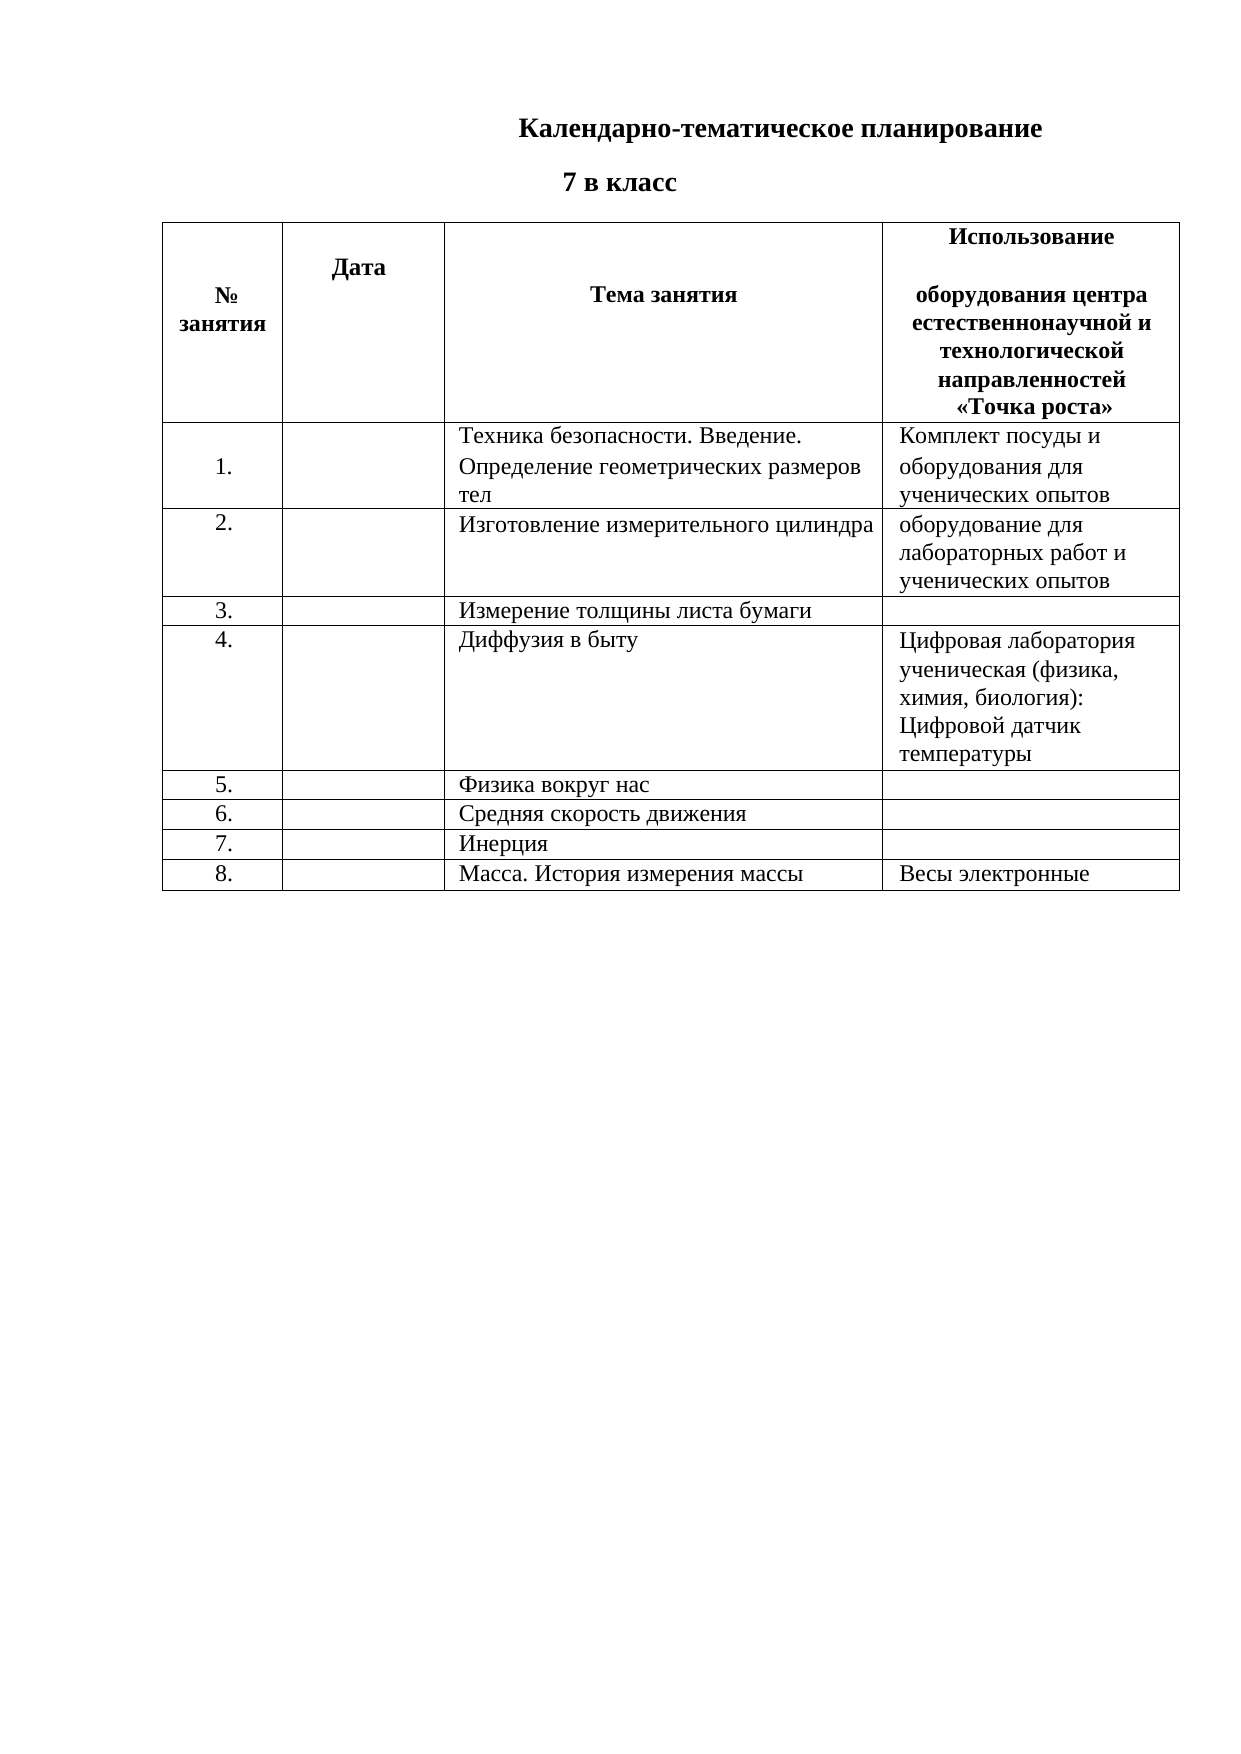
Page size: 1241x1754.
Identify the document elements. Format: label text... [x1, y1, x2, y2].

table_cell 2. [163, 509, 282, 596]
table_cell 6. [163, 800, 282, 829]
table_header Тема занятия [445, 223, 882, 422]
table_cell 1. [163, 423, 282, 508]
table_cell [283, 597, 444, 625]
table_cell [883, 830, 1179, 859]
table_cell оборудования для ученических опытов [883, 450, 1179, 508]
table_cell 8. [163, 860, 282, 890]
table_cell Средняя скорость движения [445, 800, 882, 829]
table_cell 4. [163, 626, 282, 770]
table_cell Диффузия в быту [445, 626, 882, 770]
table_cell [283, 423, 444, 508]
table_cell Комплект посуды и [883, 423, 1179, 450]
table_cell [283, 860, 444, 890]
table_cell 7. [163, 830, 282, 859]
table_cell [883, 771, 1179, 799]
table_cell Физика вокруг нас [445, 771, 882, 799]
table_cell Цифровая лаборатория ученическая (физика, химия, биология): Цифровой датчик температуры [883, 626, 1179, 770]
table_cell [883, 800, 1179, 829]
table_cell 5. [163, 771, 282, 799]
table_cell Весы электронные [883, 860, 1179, 890]
table_cell [883, 597, 1179, 625]
table_cell Масса. История измерения массы [445, 860, 882, 890]
table_cell оборудования центра естественнонаучной и технологической направленностей «Точка роста» [883, 265, 1179, 422]
table_cell [283, 800, 444, 829]
table_cell Измерение толщины листа бумаги [445, 597, 882, 625]
table_header Использование [883, 223, 1179, 264]
table_cell [283, 626, 444, 770]
table_cell Инерция [445, 830, 882, 859]
table_cell [283, 830, 444, 859]
table_cell [283, 771, 444, 799]
table_cell оборудование для лабораторных работ и ученических опытов [883, 509, 1179, 596]
table_header № занятия [163, 223, 282, 422]
table_header Дата [283, 223, 444, 422]
text Календарно-тематическое планирование 7 в класс [518, 111, 1045, 197]
table_cell Определение геометрических размеров тел [445, 450, 882, 508]
table_cell 3. [163, 597, 282, 625]
table_cell [283, 509, 444, 596]
table_cell Техника безопасности. Введение. [445, 423, 882, 450]
table_cell Изготовление измерительного цилиндра [445, 509, 882, 596]
